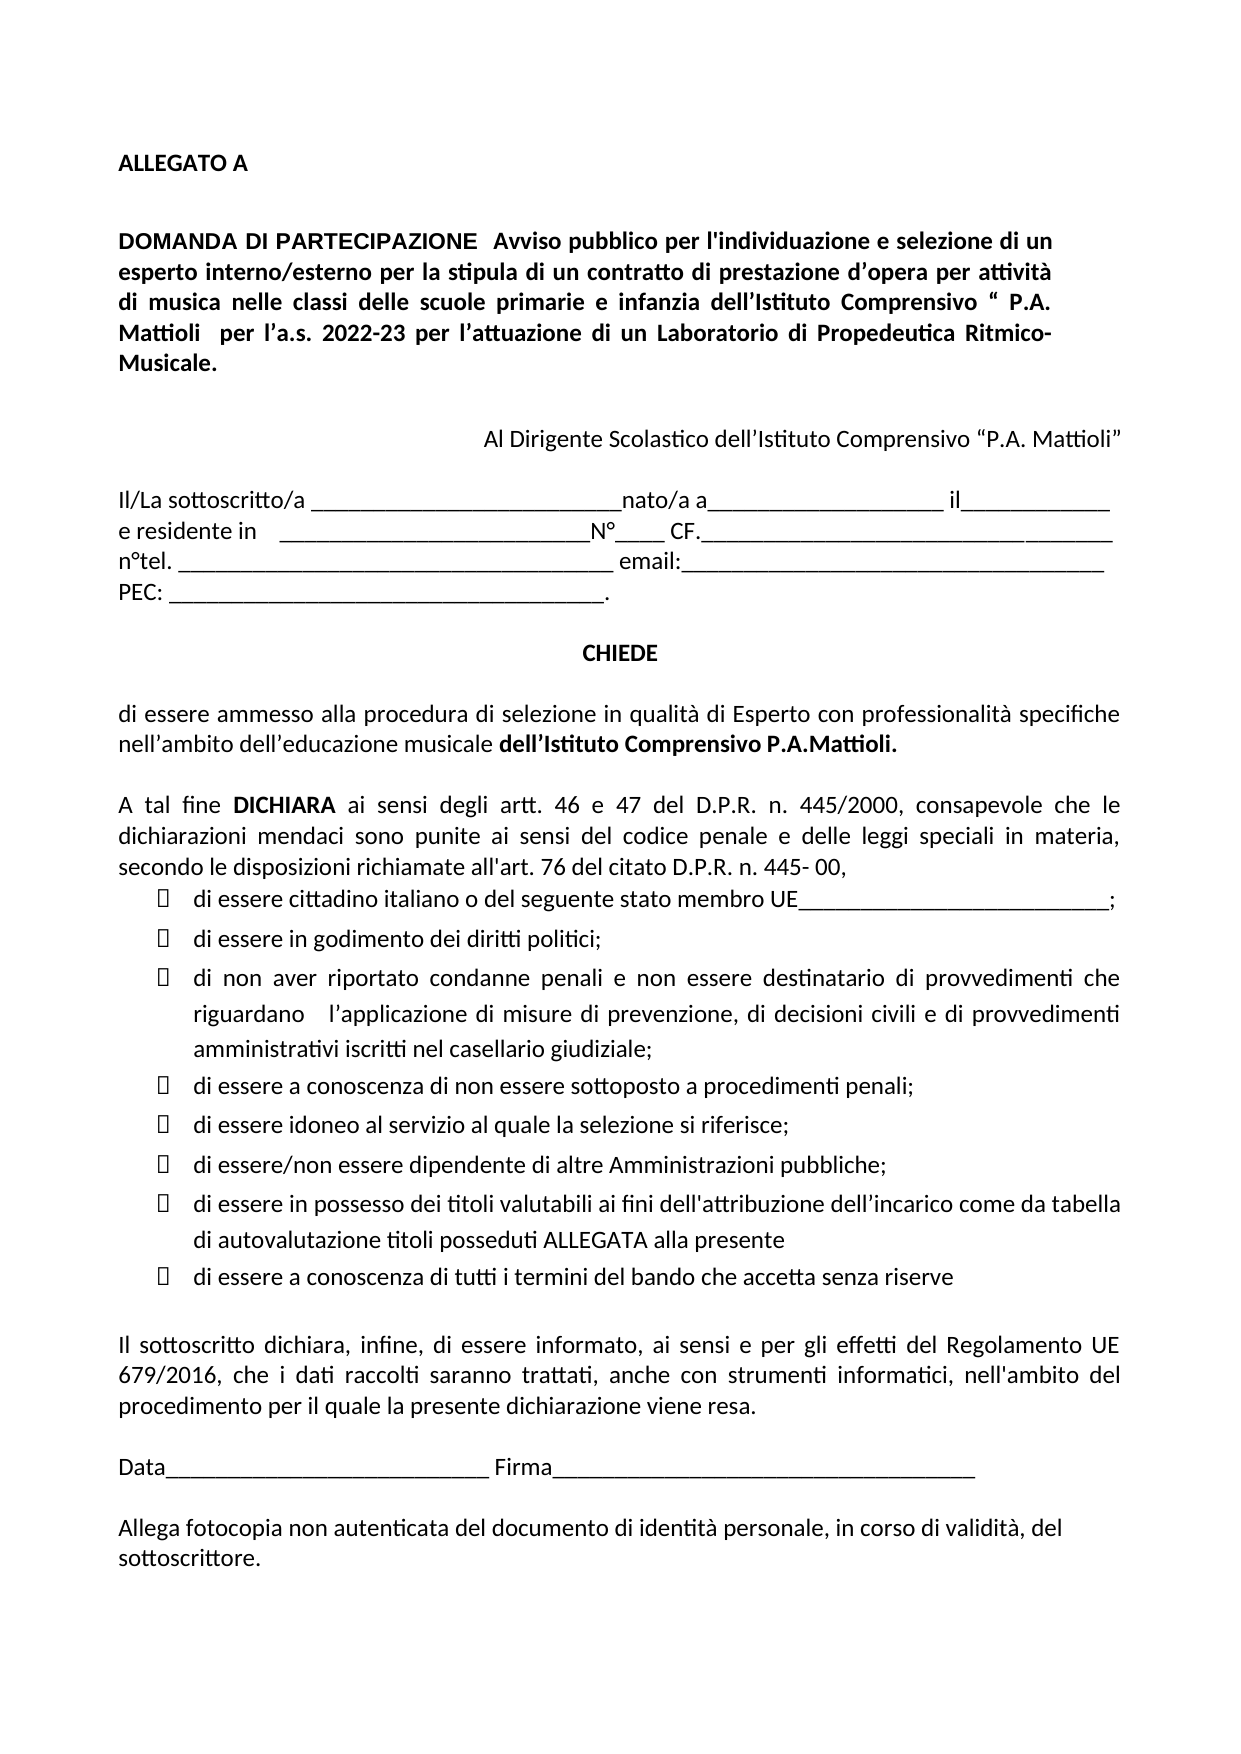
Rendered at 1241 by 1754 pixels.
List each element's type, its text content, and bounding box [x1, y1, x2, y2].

text Al Dirigente Scolastico dell’Istituto Comprensivo “P.A. Mattioli” [118, 423, 1122, 454]
text DOMANDA DI PARTECIPAZIONE Avviso pubblico per l'individuazione e selezione di un esperto interno/esterno per la stipula di un contratto di prestazione d’opera per attività di musica nelle classi delle scuole primarie e infanzia dell’Istituto Comprensivo “ P.A. Mattioli per l’a.s. 2022-23 per l’attuazione di un Laboratorio di Propedeutica Ritmico- Musicale. [118, 225, 1053, 378]
text Data__________________________ Firma__________________________________ [118, 1451, 1122, 1481]
list di non aver riportato condanne penali e non essere destinatario di provvedimenti che riguardano l’applicazione di misure di prevenzione, di decisioni civili e di provvedimenti amministrativi iscritti nel casellario giudiziale; [156, 959, 1121, 1063]
text di essere ammesso alla procedura di selezione in qualità di Esperto con professionalità specifiche nell’ambito dell’educazione musicale dell’Istituto Comprensivo P.A.Mattioli. [118, 698, 1122, 759]
list di essere in possesso dei titoli valutabili ai fini dell'attribuzione dell’incarico come da tabella di autovalutazione titoli posseduti ALLEGATA alla presente [156, 1186, 1122, 1254]
text ALLEGATO A [118, 148, 1122, 178]
text A tal fine DICHIARA ai sensi degli artt. 46 e 47 del D.P.R. n. 445/2000, consapevole che le dichiarazioni mendaci sono punite ai sensi del codice penale e delle leggi speciali in materia, secondo le disposizioni richiamate all'art. 76 del citato D.P.R. n. 445- 00, [118, 789, 1122, 881]
text Il/La sottoscritto/a _________________________nato/a a___________________ il____________ e residente in _________________________N°____ CF._________________________________ n°tel. ___________________________________ email:__________________________________ PEC: ___________________________________. [118, 484, 1122, 606]
list di essere cittadino italiano o del seguente stato membro UE_________________________; [156, 881, 1122, 915]
text CHIEDE [118, 637, 1122, 667]
text Allega fotocopia non autenticata del documento di identità personale, in corso di validità, del sottoscrittore. [118, 1512, 1122, 1573]
list di essere idoneo al servizio al quale la selezione si riferisce; [156, 1107, 1122, 1141]
list di essere/non essere dipendente di altre Amministrazioni pubbliche; [156, 1146, 1122, 1180]
list di essere a conoscenza di tutti i termini del bando che accetta senza riserve [156, 1259, 1122, 1293]
list di essere in godimento dei diritti politici; [156, 920, 1122, 954]
text Il sottoscritto dichiara, infine, di essere informato, ai sensi e per gli effetti del Regolamento UE 679/2016, che i dati raccolti saranno trattati, anche con strumenti informatici, nell'ambito del procedimento per il quale la presente dichiarazione viene resa. [118, 1329, 1122, 1420]
list di essere a conoscenza di non essere sottoposto a procedimenti penali; [156, 1068, 1121, 1102]
